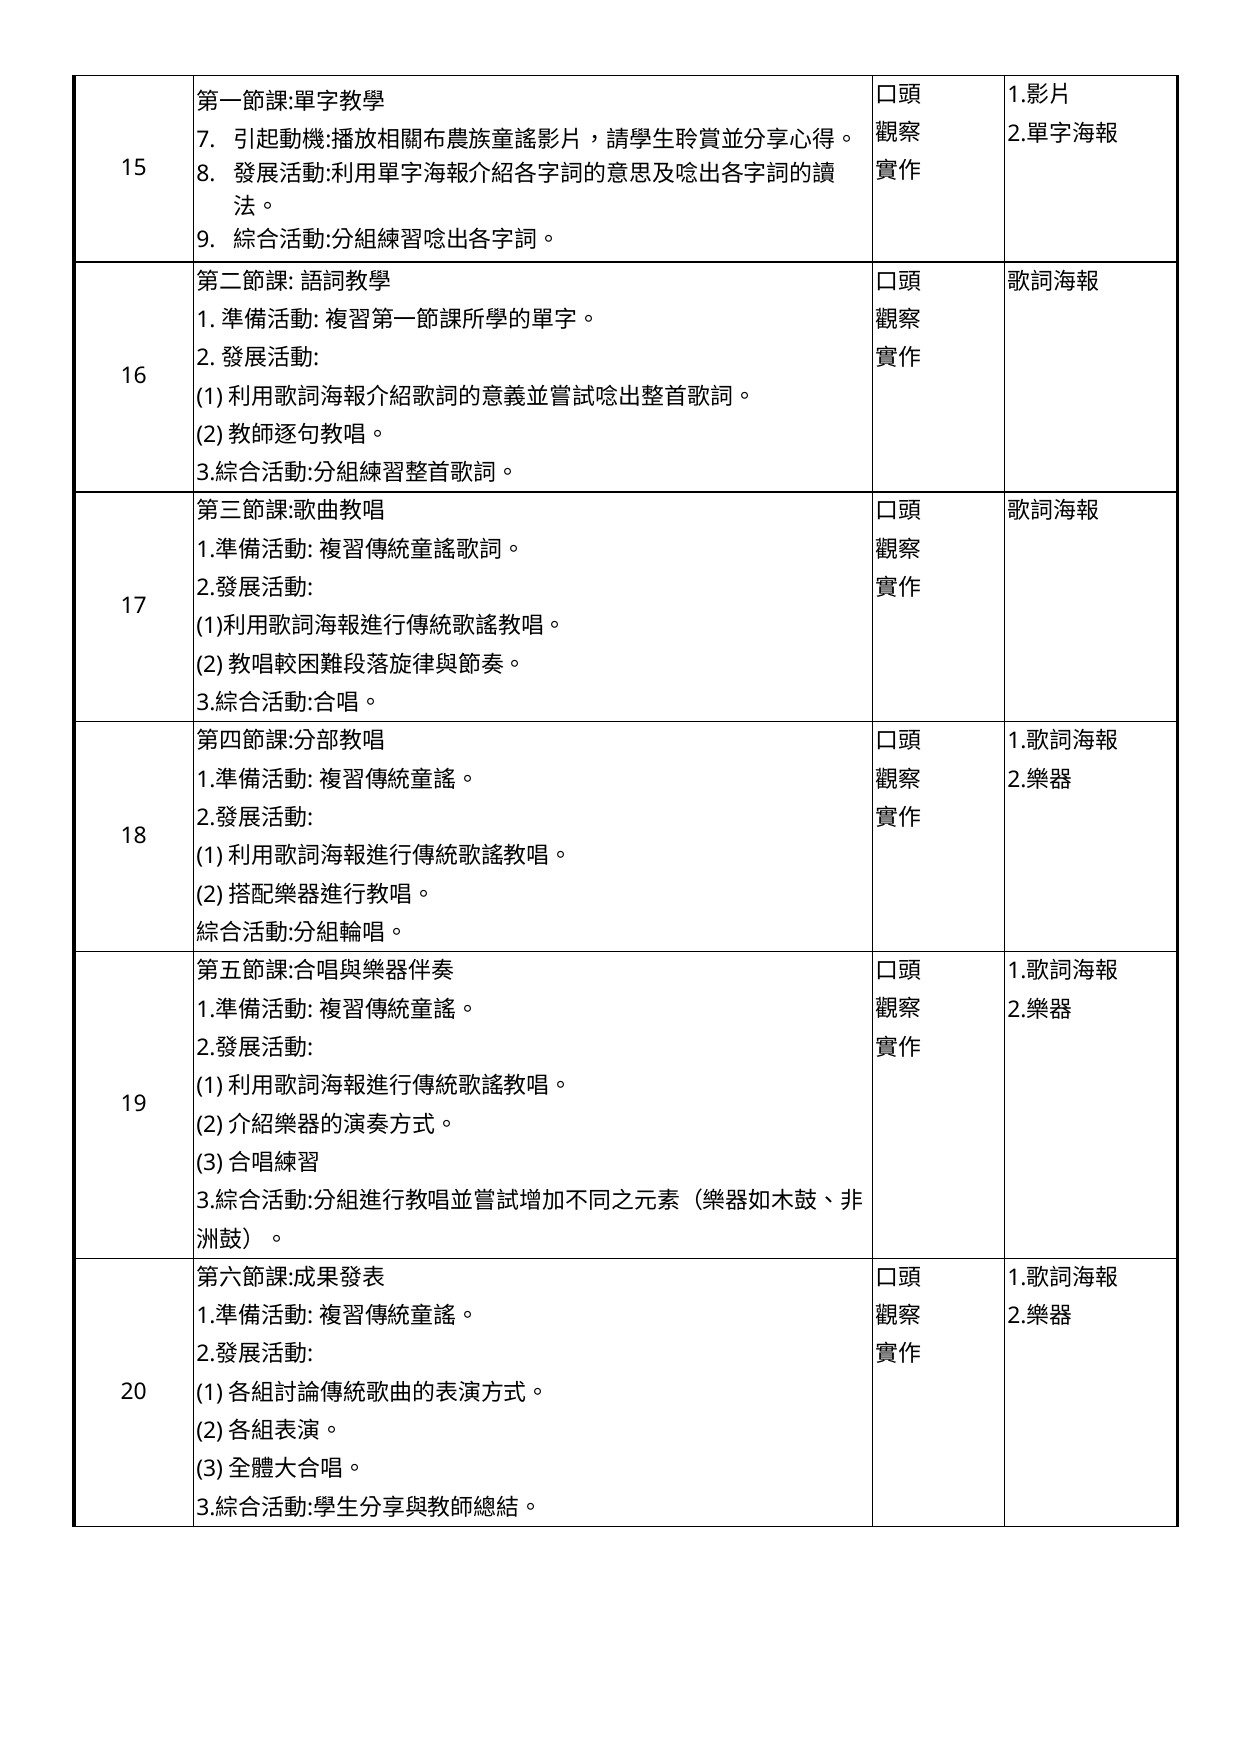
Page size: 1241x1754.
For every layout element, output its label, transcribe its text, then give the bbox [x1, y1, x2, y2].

table_cell 16 [76, 263, 193, 491]
table_cell 口頭 觀察 實作 [873, 76, 1004, 261]
table_cell 口頭 觀察 實作 [873, 722, 1004, 951]
table_cell 1.歌詞海報 2.樂器 [1005, 722, 1176, 951]
table_cell 18 [76, 722, 193, 951]
table_cell 第三節課:歌曲教唱 1.準備活動: 複習傳統童謠歌詞。 2.發展活動: (1)利用歌詞海報進行傳統歌謠教唱。 (2) 教唱較困難段落旋律與節奏。 3.綜合活動:合唱。 [194, 493, 872, 721]
table_cell 歌詞海報 [1005, 263, 1176, 491]
table_cell 15 [76, 76, 193, 261]
table_cell 歌詞海報 [1005, 493, 1176, 721]
table_cell 19 [76, 952, 193, 1257]
table_cell 第二節課: 語詞教學 1. 準備活動: 複習第一節課所學的單字。 2. 發展活動: (1) 利用歌詞海報介紹歌詞的意義並嘗試唸出整首歌詞。 (2) 教師逐句教唱。 3.綜合活動:分組練習整首歌詞。 [194, 263, 872, 491]
table_cell 第六節課:成果發表 1.準備活動: 複習傳統童謠。 2.發展活動: (1) 各組討論傳統歌曲的表演方式。 (2) 各組表演。 (3) 全體大合唱。 3.綜合活動:學生分享與教師總結。 [194, 1259, 872, 1526]
table_cell 20 [76, 1259, 193, 1526]
table_cell 1.影片 2.單字海報 [1005, 76, 1176, 261]
table_cell 第一節課:單字教學 引起動機:播放相關布農族童謠影片，請學生聆賞並分享心得。 發展活動:利用單字海報介紹各字詞的意思及唸出各字詞的讀法。 綜合活動:分組練習唸出各字詞。 [194, 76, 872, 261]
table_cell 17 [76, 493, 193, 721]
table_cell 第五節課:合唱與樂器伴奏 1.準備活動: 複習傳統童謠。 2.發展活動: (1) 利用歌詞海報進行傳統歌謠教唱。 (2) 介紹樂器的演奏方式。 (3) 合唱練習 3.綜合活動:分組進行教唱並嘗試增加不同之元素（樂器如木鼓、非洲鼓）。 [194, 952, 872, 1257]
table_cell 第四節課:分部教唱 1.準備活動: 複習傳統童謠。 2.發展活動: (1) 利用歌詞海報進行傳統歌謠教唱。 (2) 搭配樂器進行教唱。 綜合活動:分組輪唱。 [194, 722, 872, 951]
table_cell 1.歌詞海報 2.樂器 [1005, 952, 1176, 1257]
table_cell 口頭 觀察 實作 [873, 493, 1004, 721]
table_cell 口頭 觀察 實作 [873, 952, 1004, 1257]
table_cell 口頭 觀察 實作 [873, 263, 1004, 491]
table_cell 口頭 觀察 實作 [873, 1259, 1004, 1526]
table_cell 1.歌詞海報 2.樂器 [1005, 1259, 1176, 1526]
